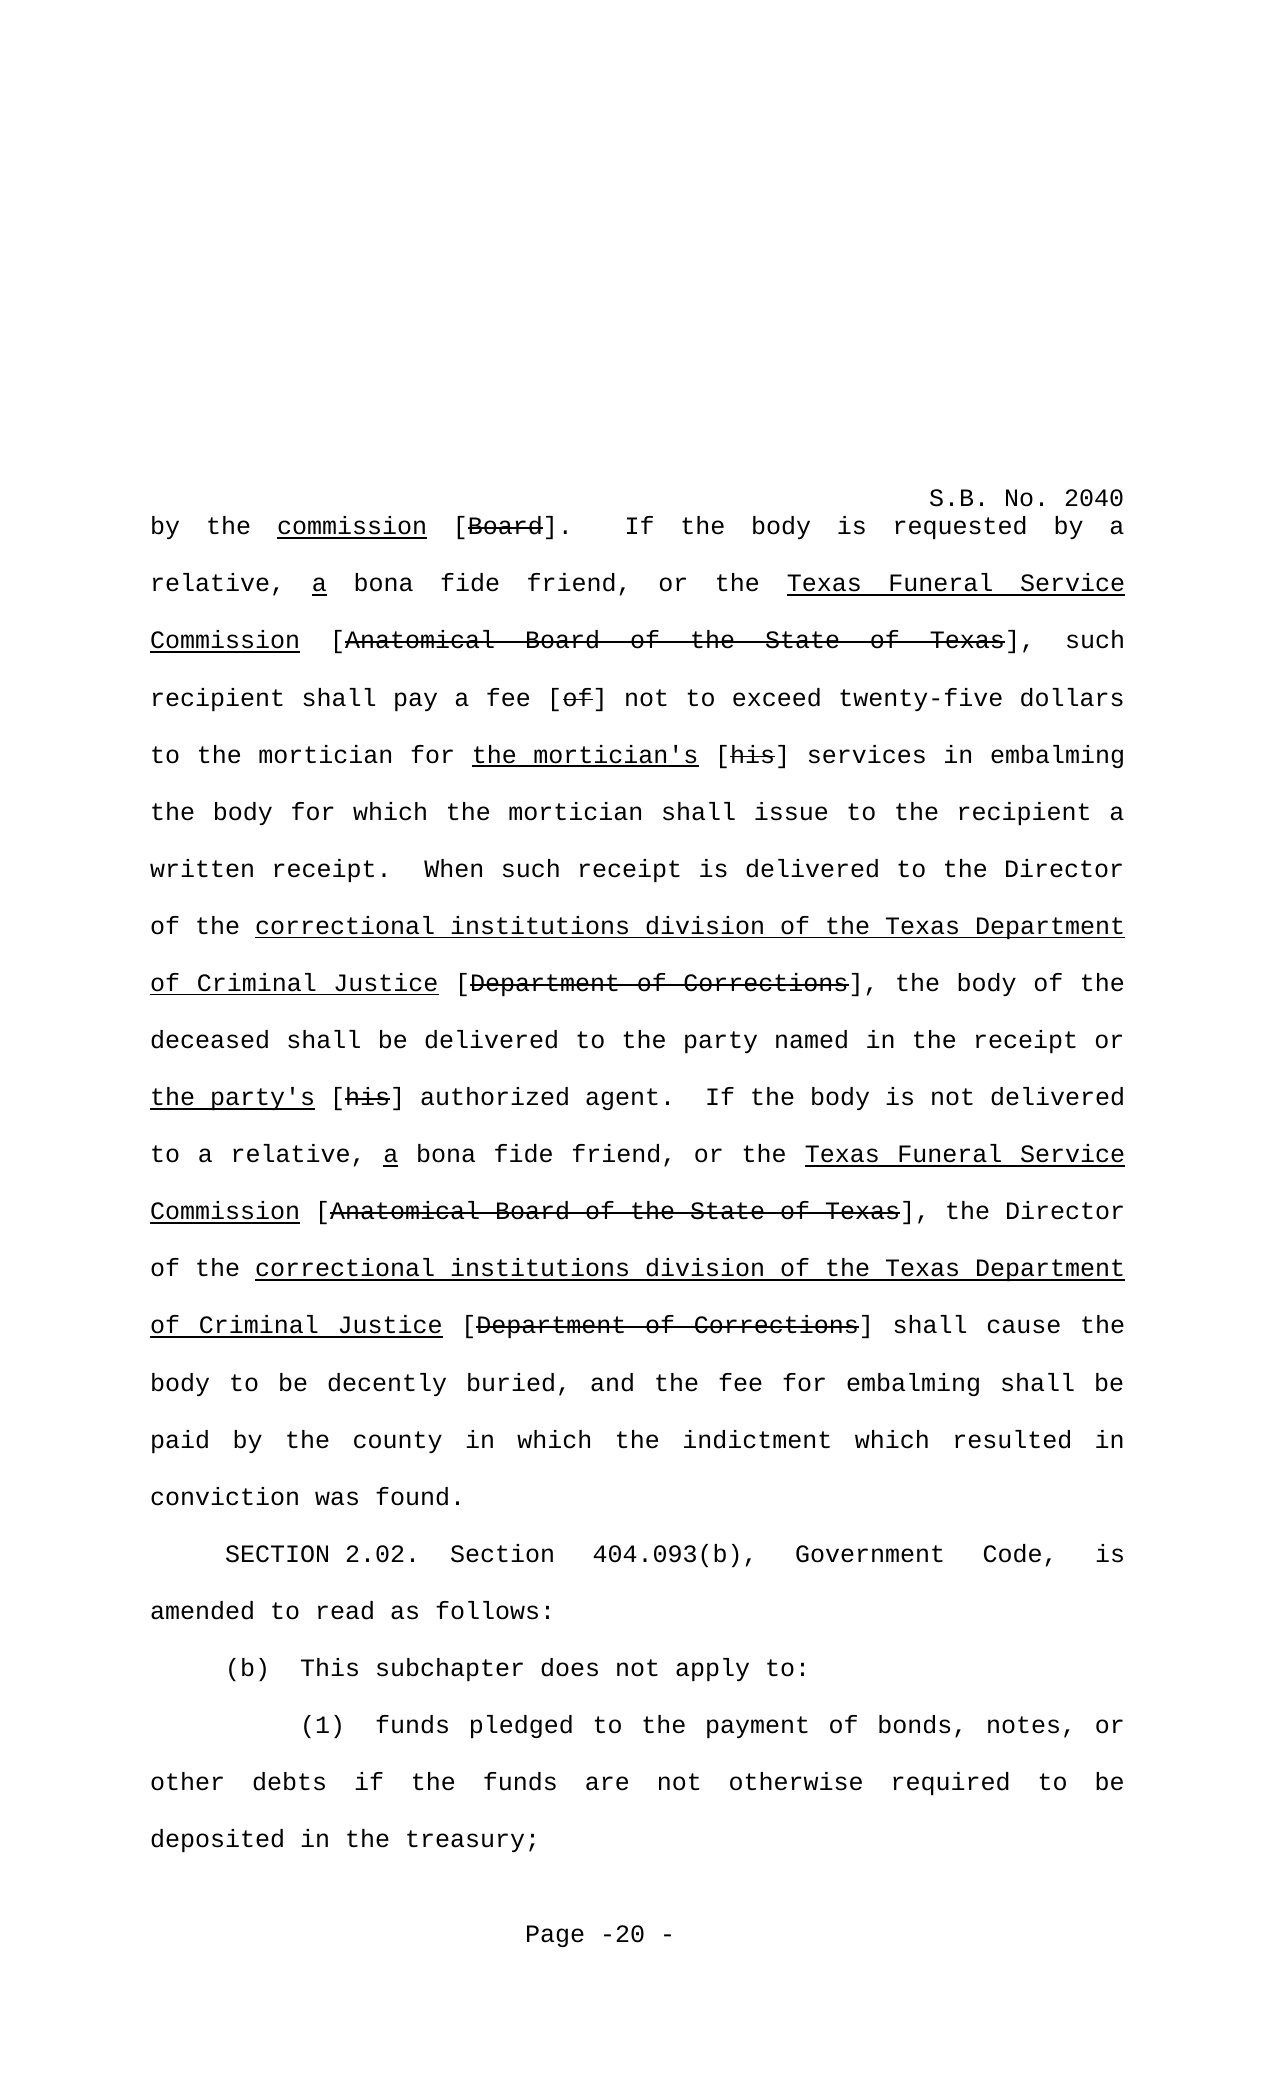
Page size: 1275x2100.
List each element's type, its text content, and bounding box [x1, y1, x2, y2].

text (1) funds pledged to the payment of bonds, notes, or other debts if the funds are not otherwise required to be deposited in the treasury; [150, 1712, 1125, 1855]
text (b) This subchapter does not apply to: [150, 1655, 1125, 1684]
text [150, 514, 1125, 1513]
text SECTION 2.02. Section 404.093(b), Government Code, is amended to read as follows: [150, 1541, 1125, 1627]
